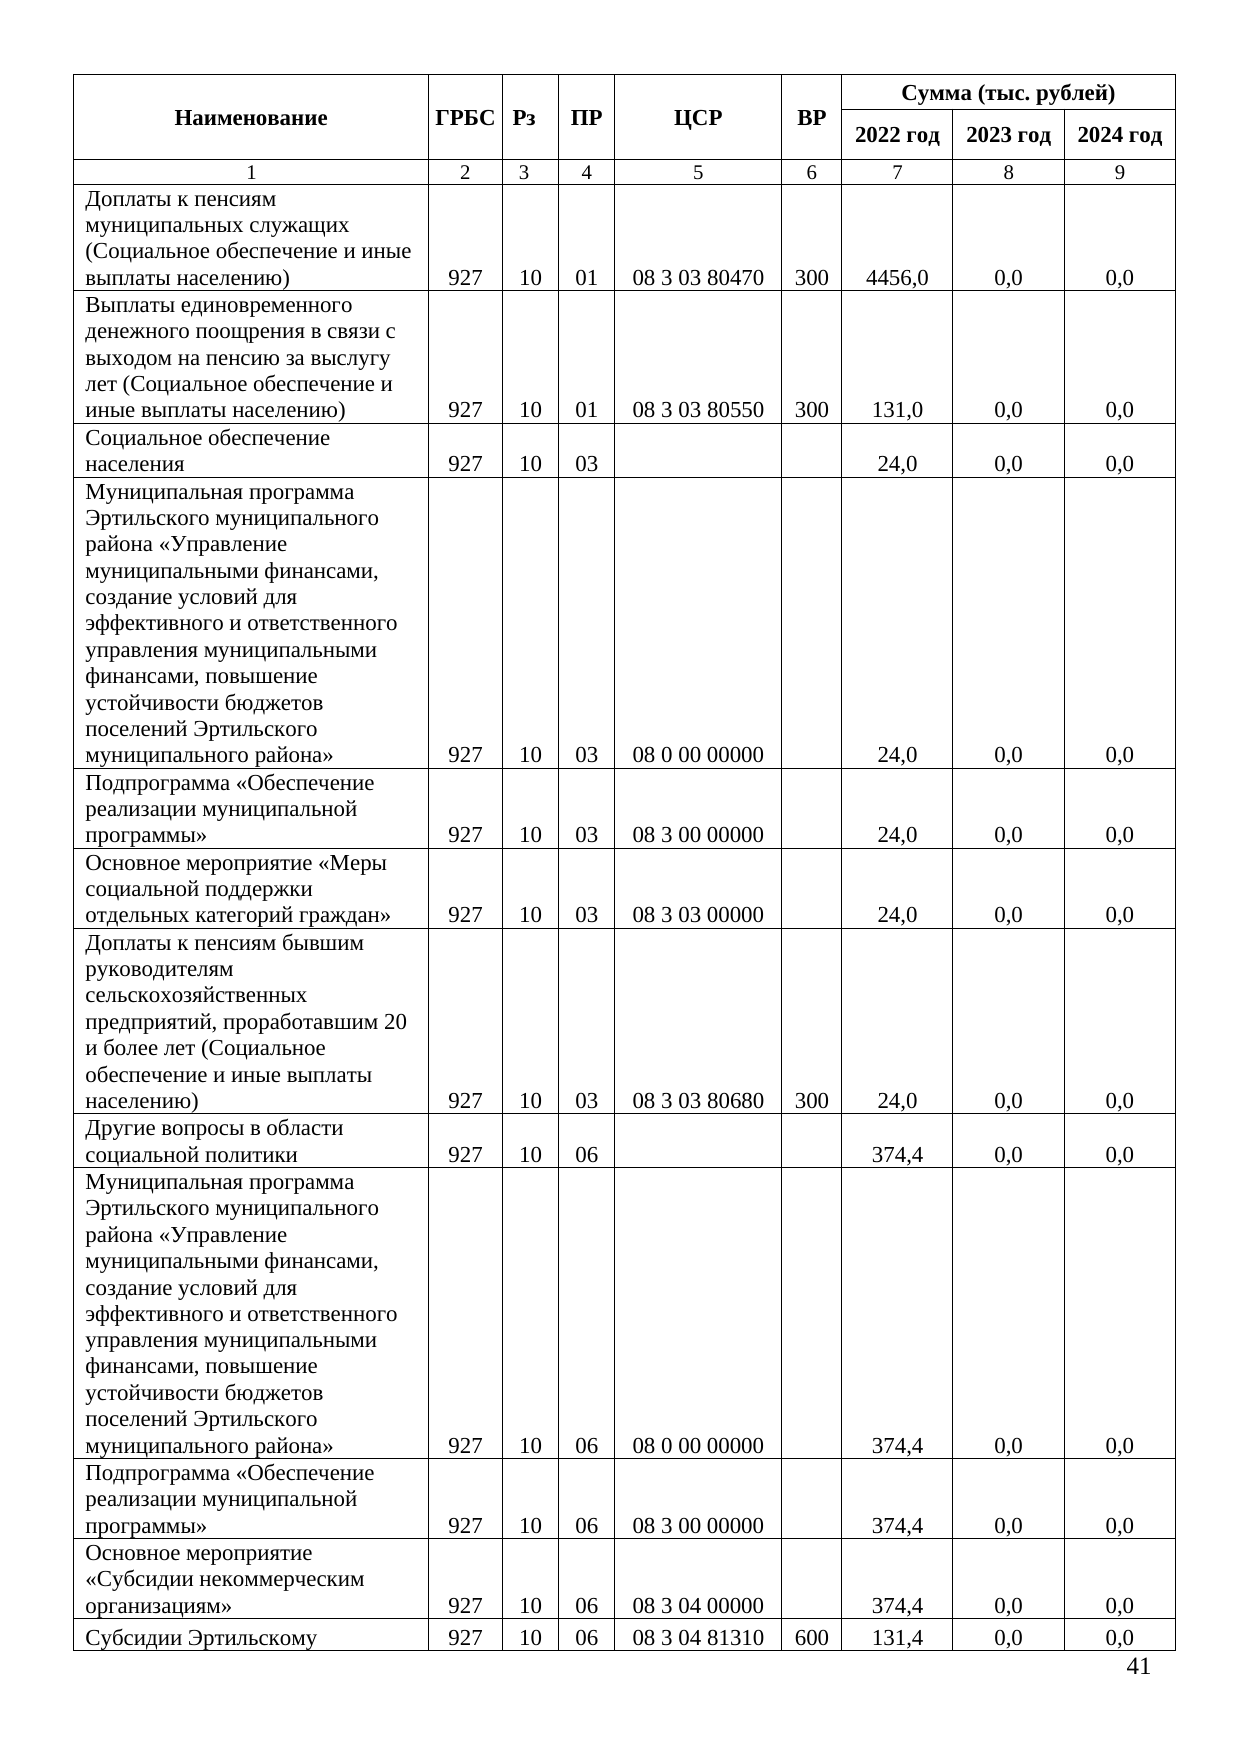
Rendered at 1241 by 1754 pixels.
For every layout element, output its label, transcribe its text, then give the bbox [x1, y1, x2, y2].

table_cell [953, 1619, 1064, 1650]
table_header ЦСР [615, 75, 781, 158]
table_cell 2022 год [842, 110, 952, 158]
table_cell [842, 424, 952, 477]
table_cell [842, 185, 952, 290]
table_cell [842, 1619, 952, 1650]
table_cell 1 [74, 160, 428, 184]
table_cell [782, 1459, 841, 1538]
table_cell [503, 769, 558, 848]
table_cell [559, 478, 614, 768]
table_header Сумма (тыс. рублей) [842, 75, 1175, 108]
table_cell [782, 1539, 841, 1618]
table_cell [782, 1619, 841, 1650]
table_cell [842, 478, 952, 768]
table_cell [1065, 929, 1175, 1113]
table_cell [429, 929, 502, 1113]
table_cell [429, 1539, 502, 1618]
table_header ВР [782, 75, 841, 158]
table_cell 2023 год [953, 110, 1064, 158]
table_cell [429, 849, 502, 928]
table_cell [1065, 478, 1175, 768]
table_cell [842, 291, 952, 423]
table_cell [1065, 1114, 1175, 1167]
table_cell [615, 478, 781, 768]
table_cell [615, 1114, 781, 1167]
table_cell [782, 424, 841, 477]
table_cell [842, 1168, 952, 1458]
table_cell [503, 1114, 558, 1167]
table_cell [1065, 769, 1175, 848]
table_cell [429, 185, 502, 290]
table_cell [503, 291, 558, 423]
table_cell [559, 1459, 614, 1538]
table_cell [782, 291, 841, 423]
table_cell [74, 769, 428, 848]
table_cell 2 [429, 160, 502, 184]
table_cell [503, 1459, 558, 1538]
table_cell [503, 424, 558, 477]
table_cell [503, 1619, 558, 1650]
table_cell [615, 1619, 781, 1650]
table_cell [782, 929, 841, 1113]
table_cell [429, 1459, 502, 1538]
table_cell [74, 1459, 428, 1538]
table_cell 6 [782, 160, 841, 184]
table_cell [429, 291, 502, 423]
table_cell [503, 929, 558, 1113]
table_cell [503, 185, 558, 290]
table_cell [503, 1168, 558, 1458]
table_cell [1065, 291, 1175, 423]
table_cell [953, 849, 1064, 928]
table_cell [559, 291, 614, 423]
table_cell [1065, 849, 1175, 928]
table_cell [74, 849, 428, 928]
table_cell 3 [503, 160, 558, 184]
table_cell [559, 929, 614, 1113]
table_header Наименование [74, 75, 428, 158]
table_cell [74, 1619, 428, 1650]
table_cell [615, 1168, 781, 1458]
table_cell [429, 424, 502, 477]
table_cell 5 [615, 160, 781, 184]
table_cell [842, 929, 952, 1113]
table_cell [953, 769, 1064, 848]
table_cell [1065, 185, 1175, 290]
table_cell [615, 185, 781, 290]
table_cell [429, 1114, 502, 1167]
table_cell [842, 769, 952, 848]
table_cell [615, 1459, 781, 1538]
table_cell 4 [559, 160, 614, 184]
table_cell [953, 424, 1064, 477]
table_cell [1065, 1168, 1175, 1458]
table_cell 8 [953, 160, 1064, 184]
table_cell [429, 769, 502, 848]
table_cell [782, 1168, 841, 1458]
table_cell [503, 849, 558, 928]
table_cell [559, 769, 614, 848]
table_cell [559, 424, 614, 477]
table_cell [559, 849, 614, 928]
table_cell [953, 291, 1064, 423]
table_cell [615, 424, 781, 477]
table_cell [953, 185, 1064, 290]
table_cell 9 [1065, 160, 1175, 184]
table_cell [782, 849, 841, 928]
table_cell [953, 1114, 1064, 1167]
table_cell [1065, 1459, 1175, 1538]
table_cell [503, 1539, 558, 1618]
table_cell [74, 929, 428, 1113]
table_header Рз [503, 75, 558, 158]
table_cell 2024 год [1065, 110, 1175, 158]
table_cell 7 [842, 160, 952, 184]
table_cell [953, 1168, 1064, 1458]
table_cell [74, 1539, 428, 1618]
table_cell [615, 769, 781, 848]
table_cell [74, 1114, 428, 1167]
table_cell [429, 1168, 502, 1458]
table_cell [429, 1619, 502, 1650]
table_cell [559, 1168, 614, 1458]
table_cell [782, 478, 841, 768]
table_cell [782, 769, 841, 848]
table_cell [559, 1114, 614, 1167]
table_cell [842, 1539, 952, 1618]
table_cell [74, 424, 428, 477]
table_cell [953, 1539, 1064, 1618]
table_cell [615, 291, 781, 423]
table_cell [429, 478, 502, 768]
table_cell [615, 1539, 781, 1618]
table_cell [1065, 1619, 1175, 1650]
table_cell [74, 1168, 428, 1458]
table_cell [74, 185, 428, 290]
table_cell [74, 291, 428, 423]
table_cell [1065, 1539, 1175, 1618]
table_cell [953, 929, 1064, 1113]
table_header ГРБС [429, 75, 502, 158]
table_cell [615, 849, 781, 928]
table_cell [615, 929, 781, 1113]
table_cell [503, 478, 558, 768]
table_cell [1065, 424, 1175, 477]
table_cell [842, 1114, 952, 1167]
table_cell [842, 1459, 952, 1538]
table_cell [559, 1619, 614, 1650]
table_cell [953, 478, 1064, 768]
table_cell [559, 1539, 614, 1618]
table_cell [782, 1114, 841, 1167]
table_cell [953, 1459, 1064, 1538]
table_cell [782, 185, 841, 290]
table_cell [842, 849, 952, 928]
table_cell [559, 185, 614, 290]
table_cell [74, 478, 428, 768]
table_header ПР [559, 75, 614, 158]
